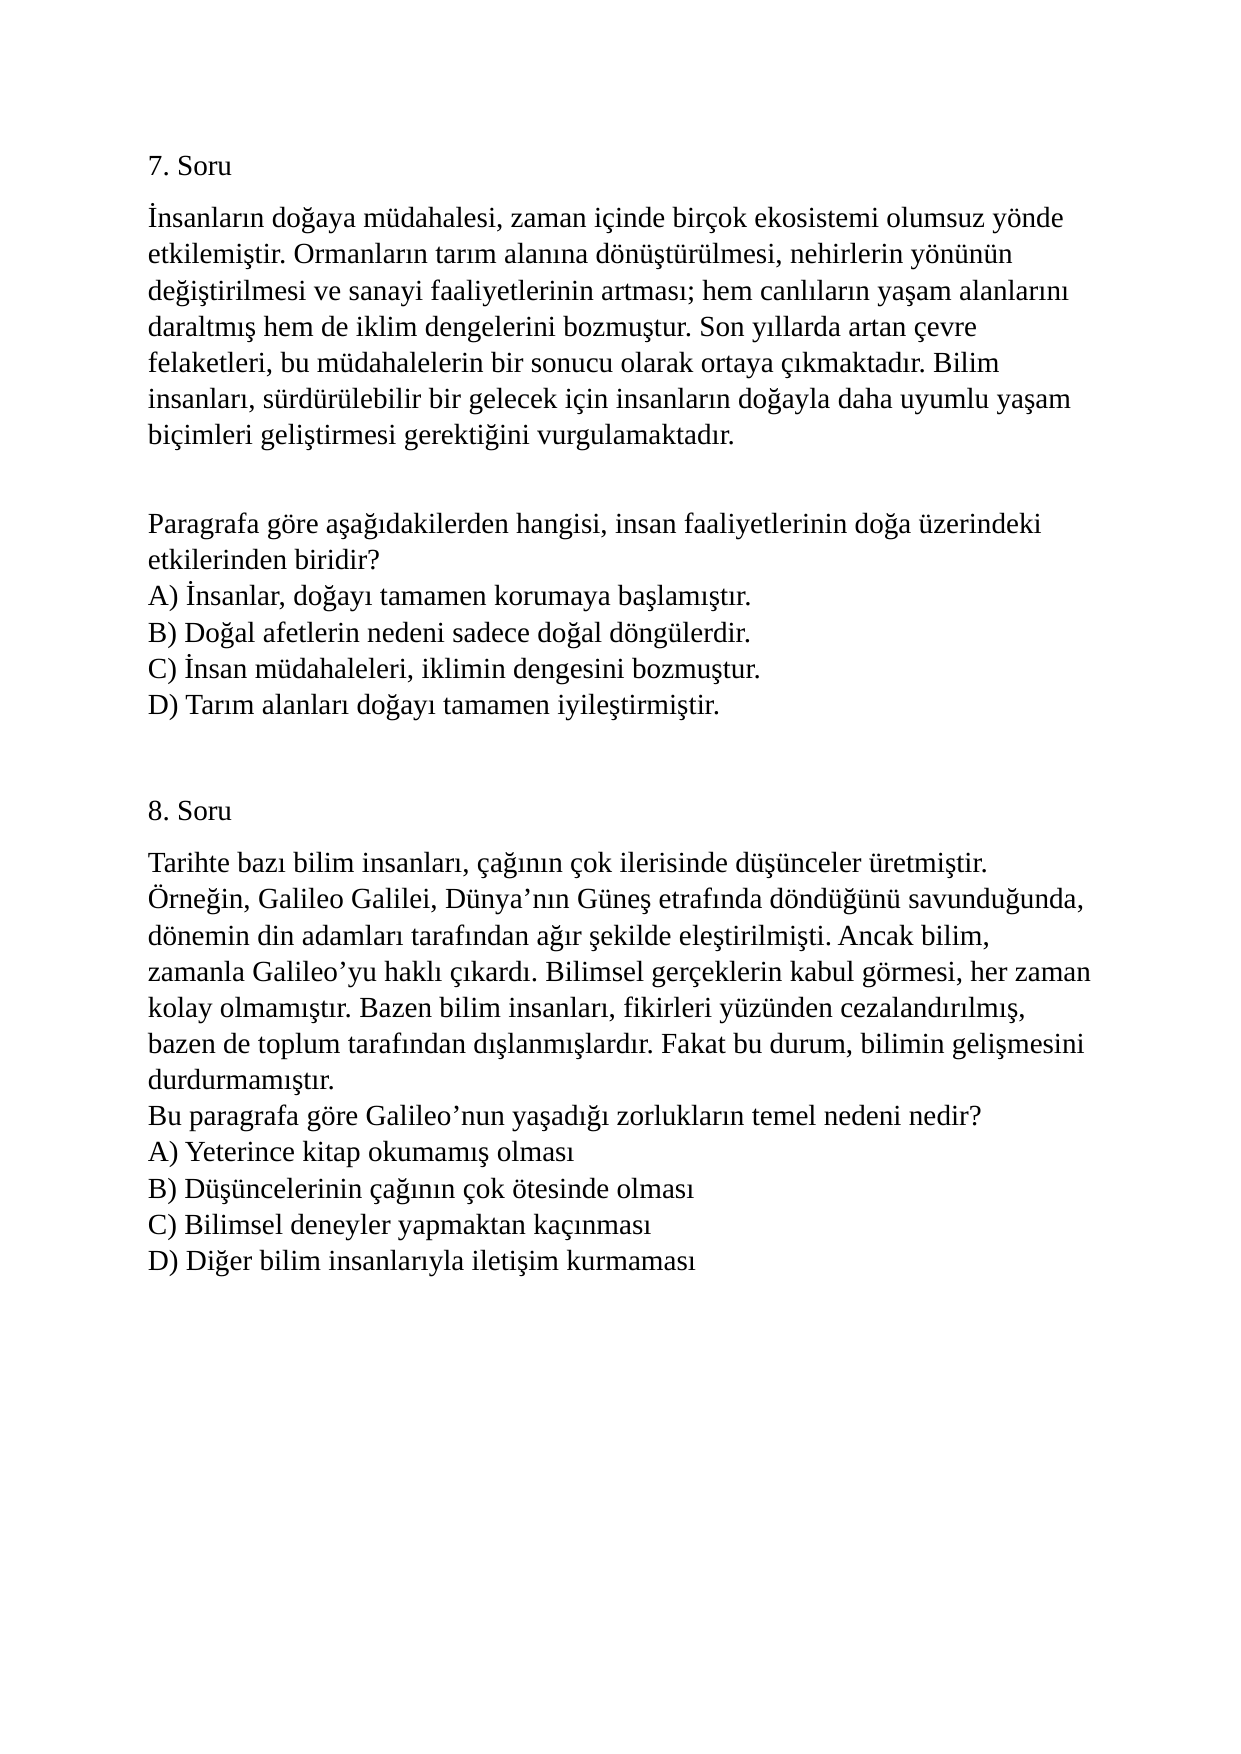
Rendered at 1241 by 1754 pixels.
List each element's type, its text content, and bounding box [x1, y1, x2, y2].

text Tarihte bazı bilim insanları, çağının çok ilerisinde düşünceler üretmiştir. Örneğin, Galileo Galilei, Dünya’nın Güneş etrafında döndüğünü savunduğunda, dönemin din adamları tarafından ağır şekilde eleştirilmişti. Ancak bilim, zamanla Galileo’yu haklı çıkardı. Bilimsel gerçeklerin kabul görmesi, her zaman kolay olmamıştır. Bazen bilim insanları, fikirleri yüzünden cezalandırılmış, bazen de toplum tarafından dışlanmışlardır. Fakat bu durum, bilimin gelişmesini durdurmamıştır. Bu paragrafa göre Galileo’nun yaşadığı zorlukların temel nedeni nedir? A) Yeterince kitap okumamış olması B) Düşüncelerinin çağının çok ötesinde olması C) Bilimsel deneyler yapmaktan kaçınması D) Diğer bilim insanlarıyla iletişim kurmaması [148, 845, 1093, 1277]
text İnsanların doğaya müdahalesi, zaman içinde birçok ekosistemi olumsuz yönde etkilemiştir. Ormanların tarım alanına dönüştürülmesi, nehirlerin yönünün değiştirilmesi ve sanayi faaliyetlerinin artması; hem canlıların yaşam alanlarını daraltmış hem de iklim dengelerini bozmuştur. Son yıllarda artan çevre felaketleri, bu müdahalelerin bir sonucu olarak ortaya çıkmaktadır. Bilim insanları, sürdürülebilir bir gelecek için insanların doğayla daha uyumlu yaşam biçimleri geliştirmesi gerektiğini vurgulamaktadır. [148, 200, 1093, 451]
text Paragrafa göre aşağıdakilerden hangisi, insan faaliyetlerinin doğa üzerindeki etkilerinden biridir? A) İnsanlar, doğayı tamamen korumaya başlamıştır. B) Doğal afetlerin nedeni sadece doğal döngülerdir. C) İnsan müdahaleleri, iklimin dengesini bozmuştur. D) Tarım alanları doğayı tamamen iyileştirmiştir. [148, 470, 1093, 721]
text 8. Soru [148, 793, 1093, 826]
text 7. Soru [148, 148, 1093, 181]
